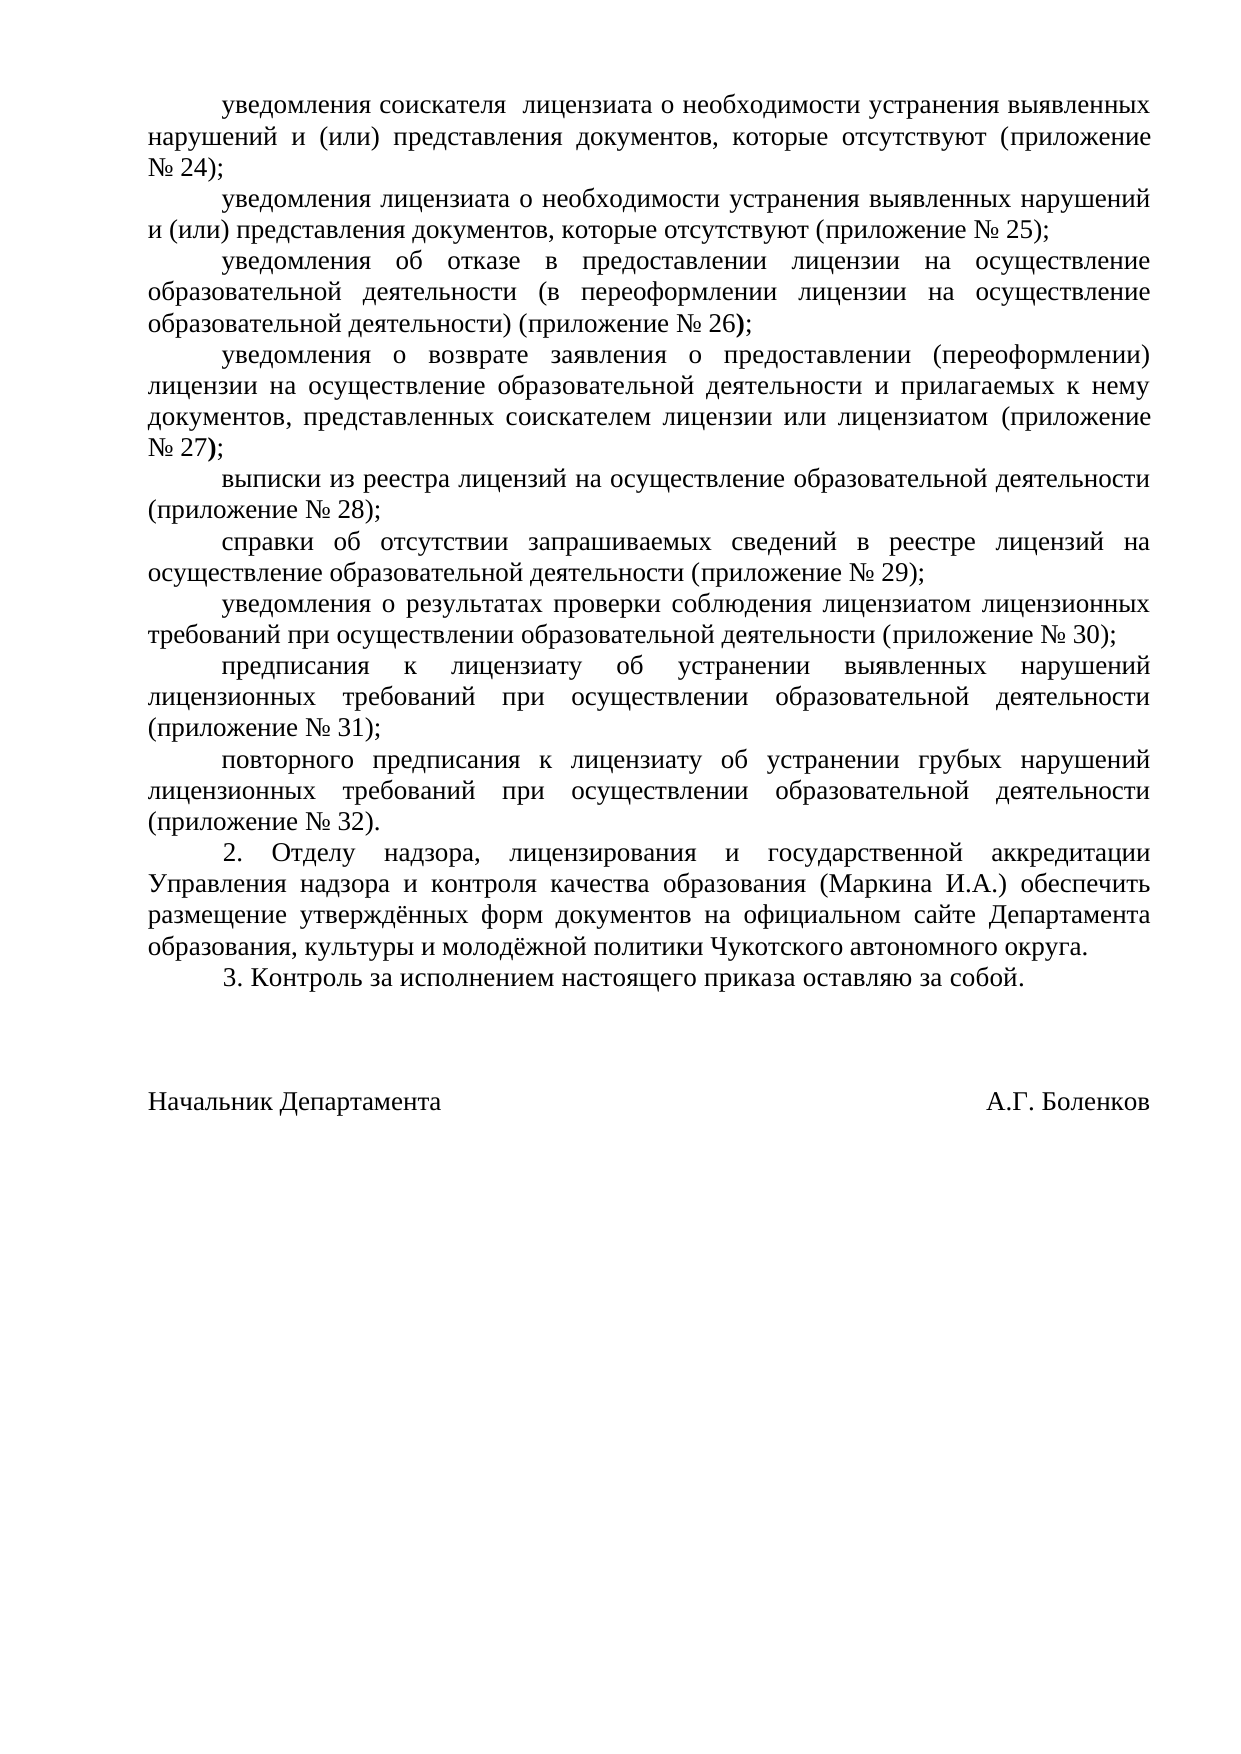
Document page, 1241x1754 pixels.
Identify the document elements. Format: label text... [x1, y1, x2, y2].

text выписки из реестра лицензий на осуществление образовательной деятельности (приложение № 28); [148, 462, 1152, 525]
text уведомления о возврате заявления о предоставлении (переоформлении) лицензии на осуществление образовательной деятельности и прилагаемых к нему документов, представленных соискателем лицензии или лицензиатом (приложение № 27); [148, 338, 1152, 462]
text 3. Контроль за исполнением настоящего приказа оставляю за собой. [148, 961, 1152, 992]
text уведомления об отказе в предоставлении лицензии на осуществление образовательной деятельности (в переоформлении лицензии на осуществление образовательной деятельности) (приложение № 26); [148, 244, 1152, 338]
text предписания к лицензиату об устранении выявленных нарушений лицензионных требований при осуществлении образовательной деятельности (приложение № 31); [148, 649, 1152, 743]
text повторного предписания к лицензиату об устранении грубых нарушений лицензионных требований при осуществлении образовательной деятельности (приложение № 32). [148, 743, 1152, 836]
text справки об отсутствии запрашиваемых сведений в реестре лицензий на осуществление образовательной деятельности (приложение № 29); [148, 525, 1152, 587]
text 2. Отделу надзора, лицензирования и государственной аккредитации Управления надзора и контроля качества образования (Маркина И.А.) обеспечить размещение утверждённых форм документов на официальном сайте Департамента образования, культуры и молодёжной политики Чукотского автономного округа. [148, 836, 1152, 961]
text уведомления о результатах проверки соблюдения лицензиатом лицензионных требований при осуществлении образовательной деятельности (приложение № 30); [148, 587, 1152, 649]
text уведомления соискателя лицензиата о необходимости устранения выявленных нарушений и (или) представления документов, которые отсутствуют (приложение № 24); [148, 89, 1152, 182]
text уведомления лицензиата о необходимости устранения выявленных нарушений и (или) представления документов, которые отсутствуют (приложение № 25); [148, 182, 1152, 244]
text Начальник Департамента А.Г. Боленков [148, 1085, 1152, 1116]
